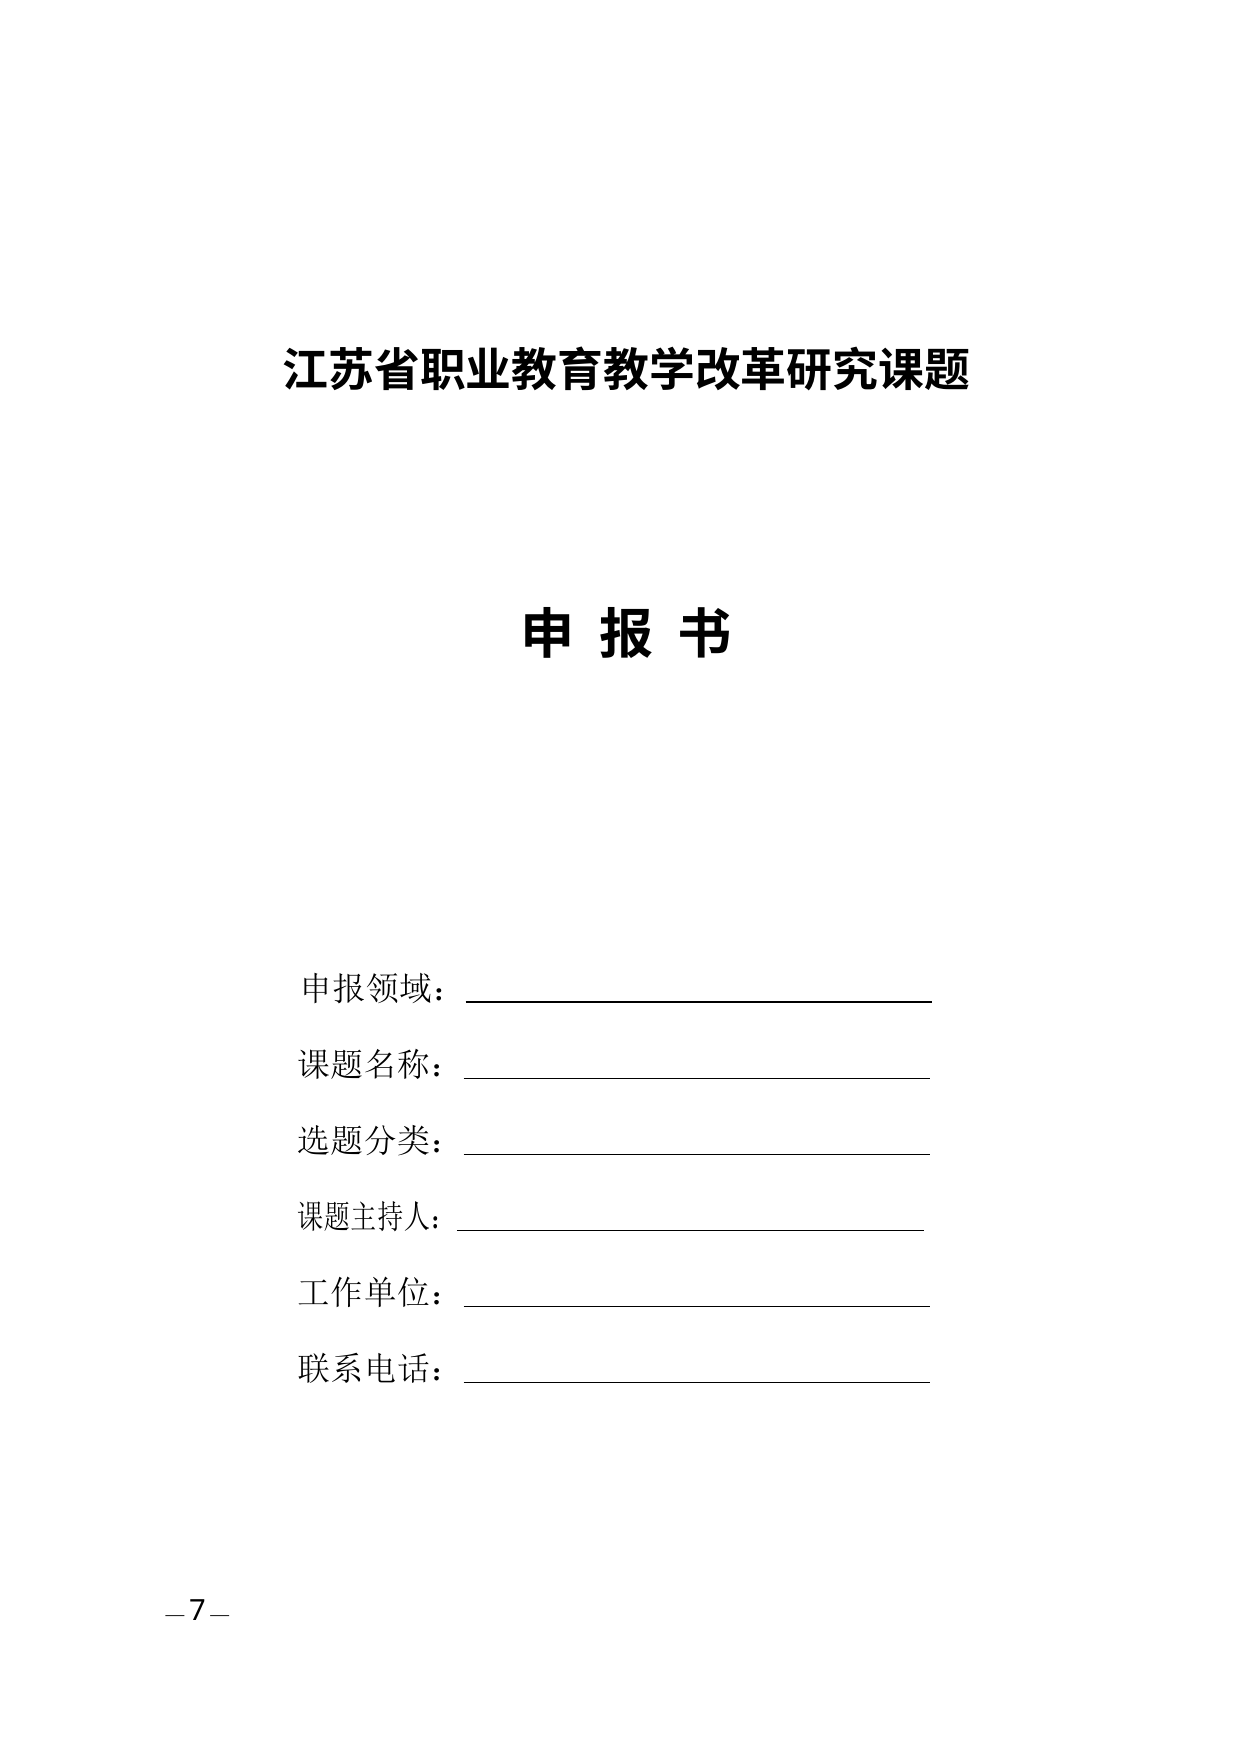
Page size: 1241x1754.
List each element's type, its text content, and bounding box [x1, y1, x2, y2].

text 课题主持人： [253, 1195, 1087, 1233]
text 江苏省职业教育教学改革研究课题 [165, 333, 1087, 400]
text 申报领域： [165, 967, 1087, 1005]
text 选题分类： [253, 1119, 1087, 1157]
text 课题名称： [253, 1043, 1087, 1081]
text 工作单位： [253, 1271, 1087, 1309]
text 申 报 书 [165, 591, 1087, 669]
text 联系电话： [253, 1347, 1087, 1385]
